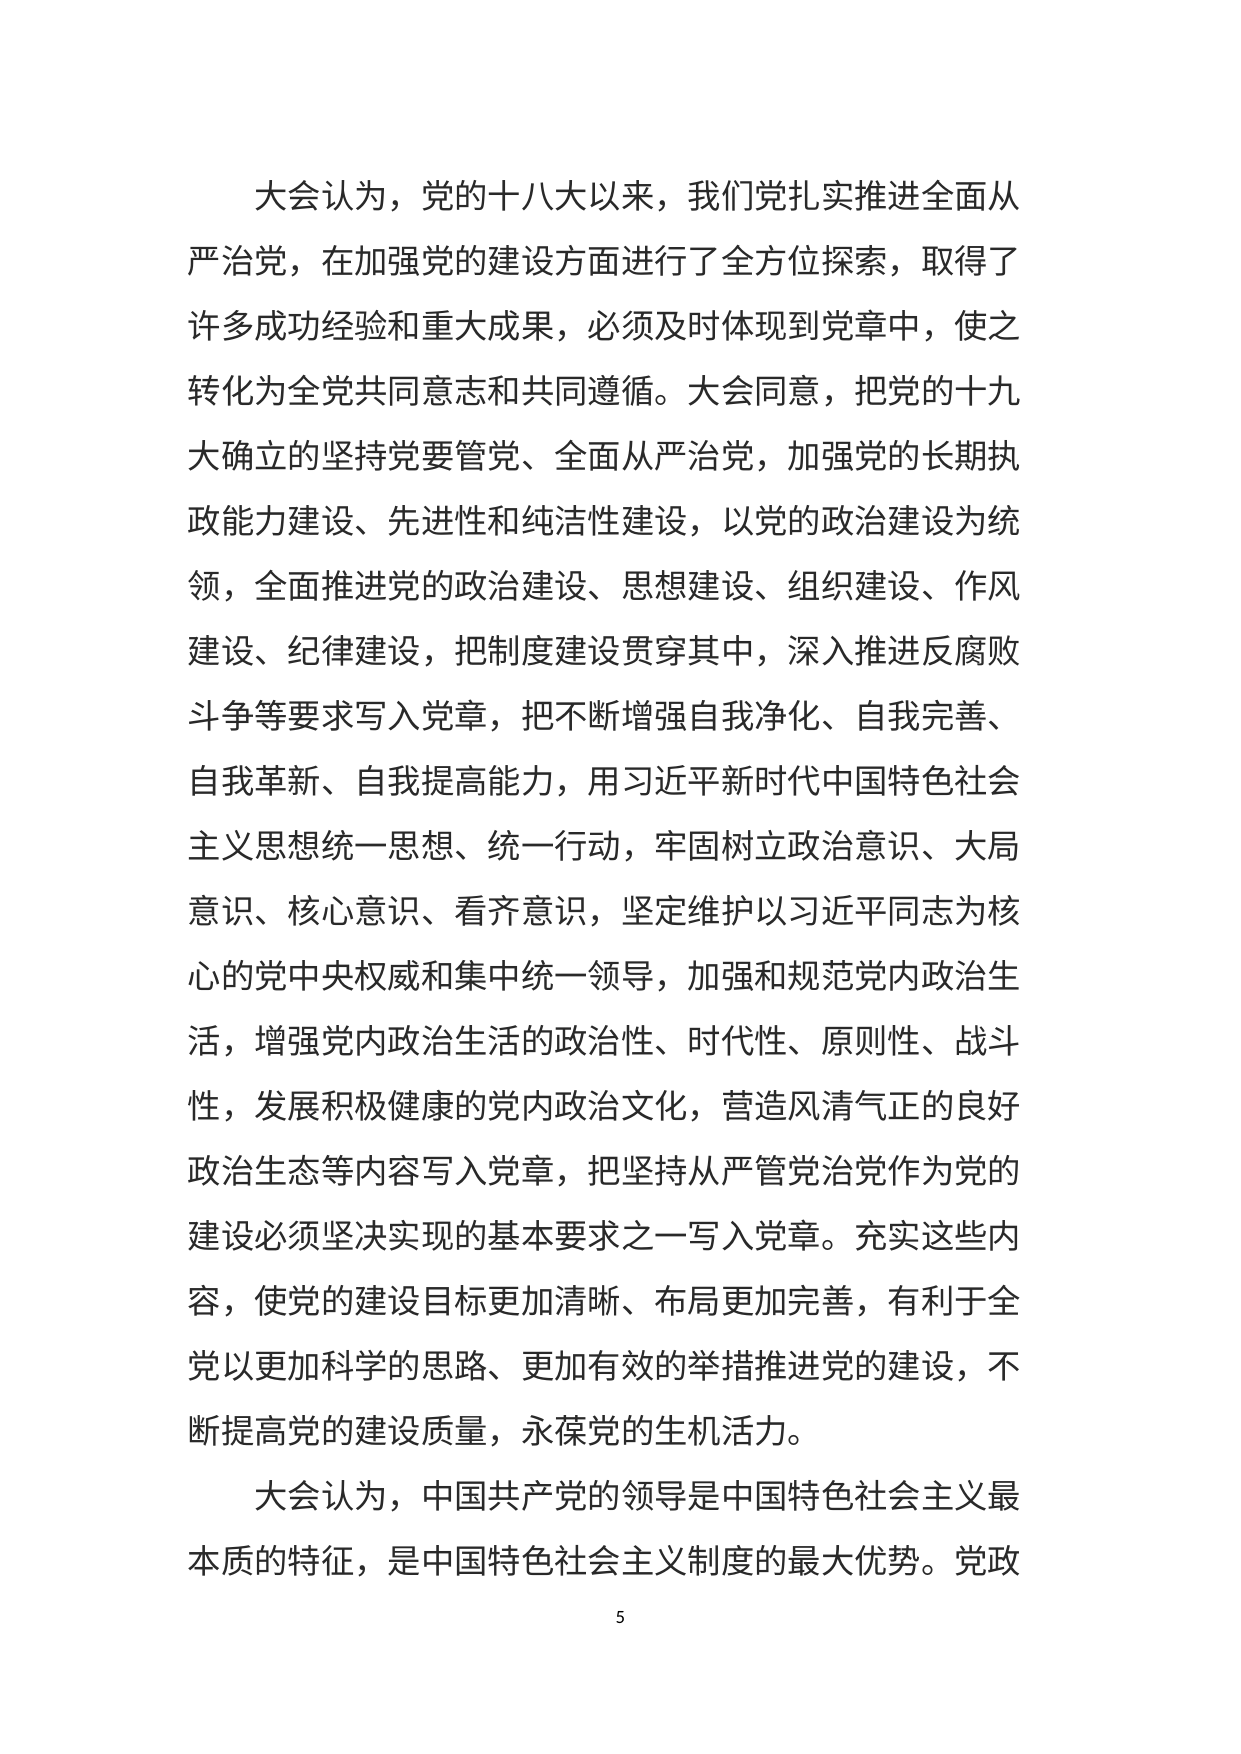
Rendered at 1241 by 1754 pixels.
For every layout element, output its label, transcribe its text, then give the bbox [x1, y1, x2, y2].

text 大会认为，党的十八大以来，我们党扎实推进全面从严治党，在加强党的建设方面进行了全方位探索，取得了许多成功经验和重大成果，必须及时体现到党章中，使之转化为全党共同意志和共同遵循。大会同意，把党的十九大确立的坚持党要管党、全面从严治党，加强党的长期执政能力建设、先进性和纯洁性建设，以党的政治建设为统领，全面推进党的政治建设、思想建设、组织建设、作风建设、纪律建设，把制度建设贯穿其中，深入推进反腐败斗争等要求写入党章，把不断增强自我净化、自我完善、自我革新、自我提高能力，用习近平新时代中国特色社会主义思想统一思想、统一行动，牢固树立政治意识、大局意识、核心意识、看齐意识，坚定维护以习近平同志为核心的党中央权威和集中统一领导，加强和规范党内政治生活，增强党内政治生活的政治性、时代性、原则性、战斗性，发展积极健康的党内政治文化，营造风清气正的良好政治生态等内容写入党章，把坚持从严管党治党作为党的建设必须坚决实现的基本要求之一写入党章。充实这些内容，使党的建设目标更加清晰、布局更加完善，有利于全党以更加科学的思路、更加有效的举措推进党的建设，不断提高党的建设质量，永葆党的生机活力。 [187, 162, 1053, 1462]
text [187, 1462, 1053, 1592]
